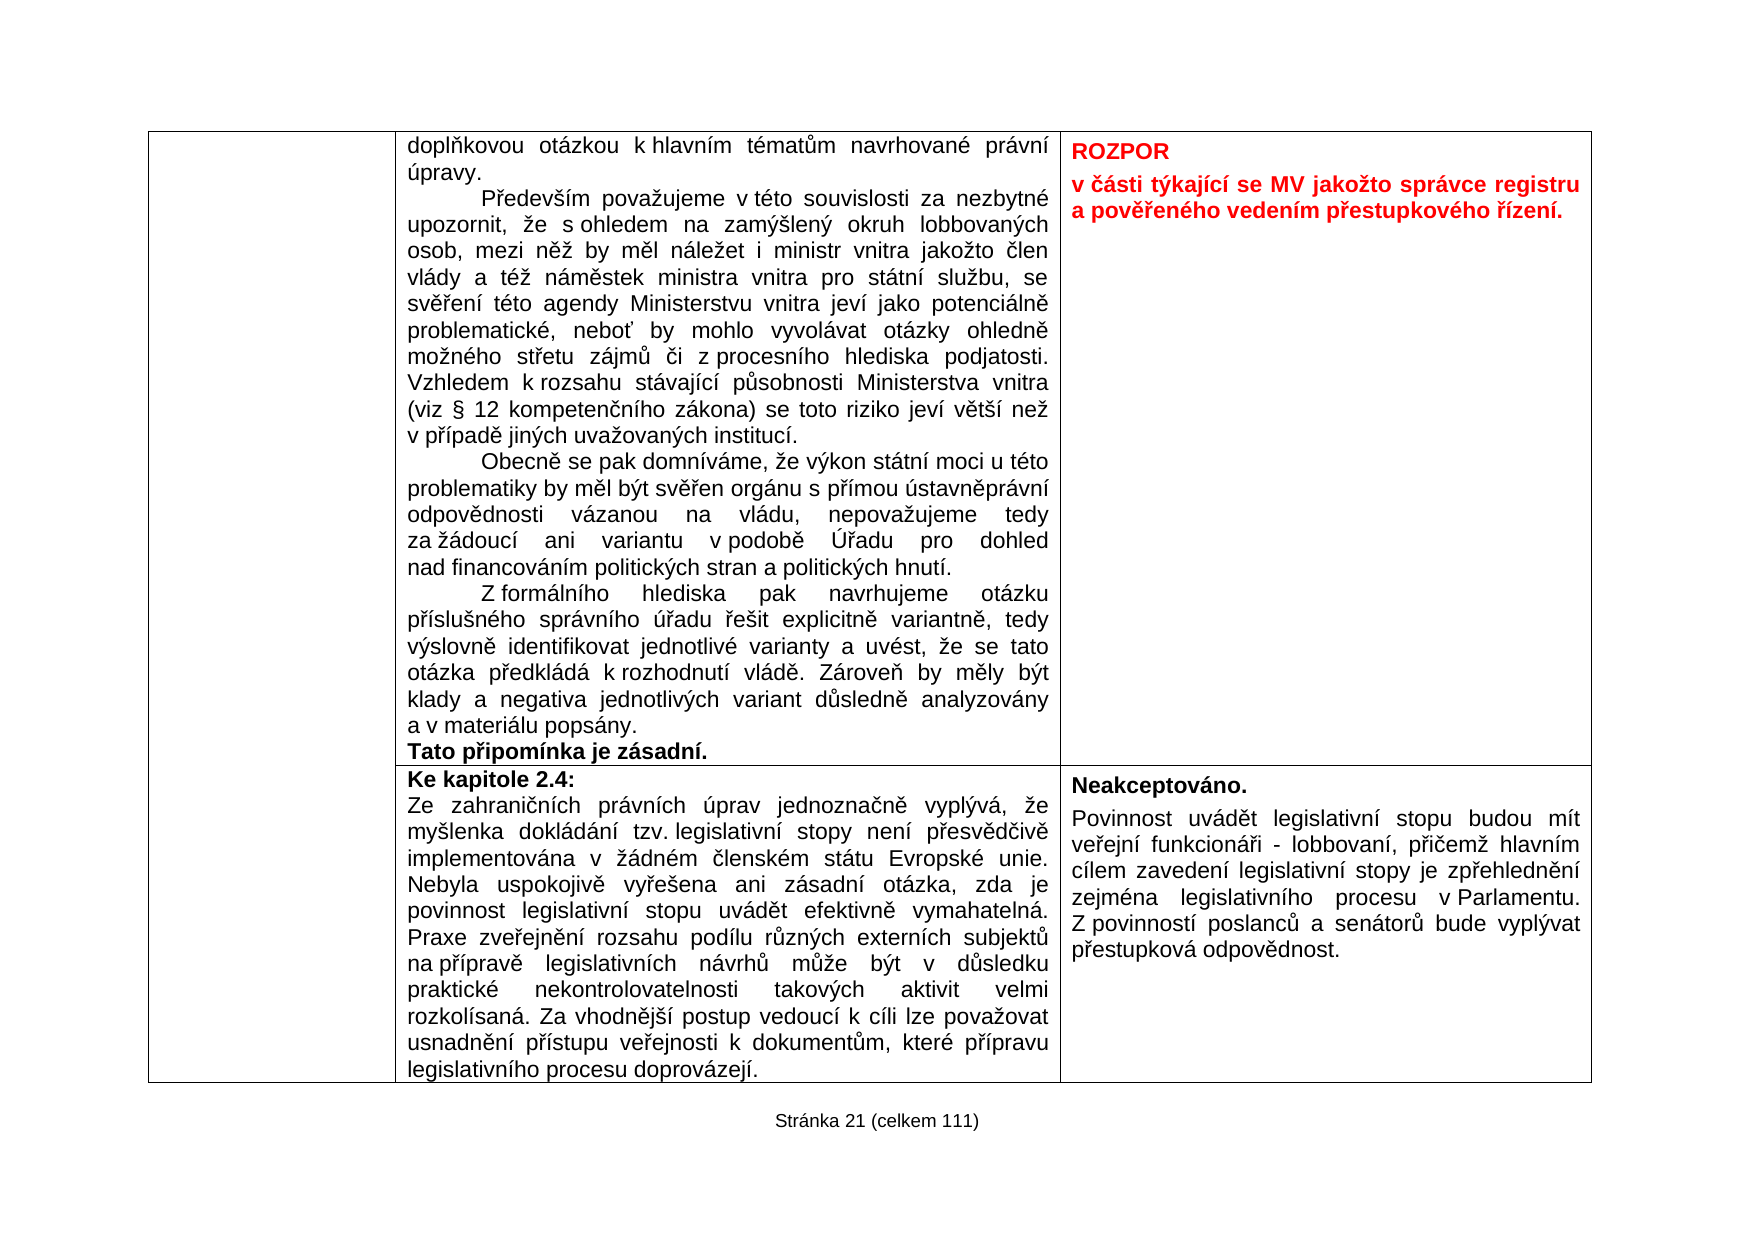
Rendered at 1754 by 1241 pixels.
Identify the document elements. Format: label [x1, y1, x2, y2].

table_cell [396, 132, 1060, 764]
table_cell [1061, 132, 1591, 764]
table_cell [396, 766, 1060, 1082]
table_cell [1061, 766, 1591, 1082]
